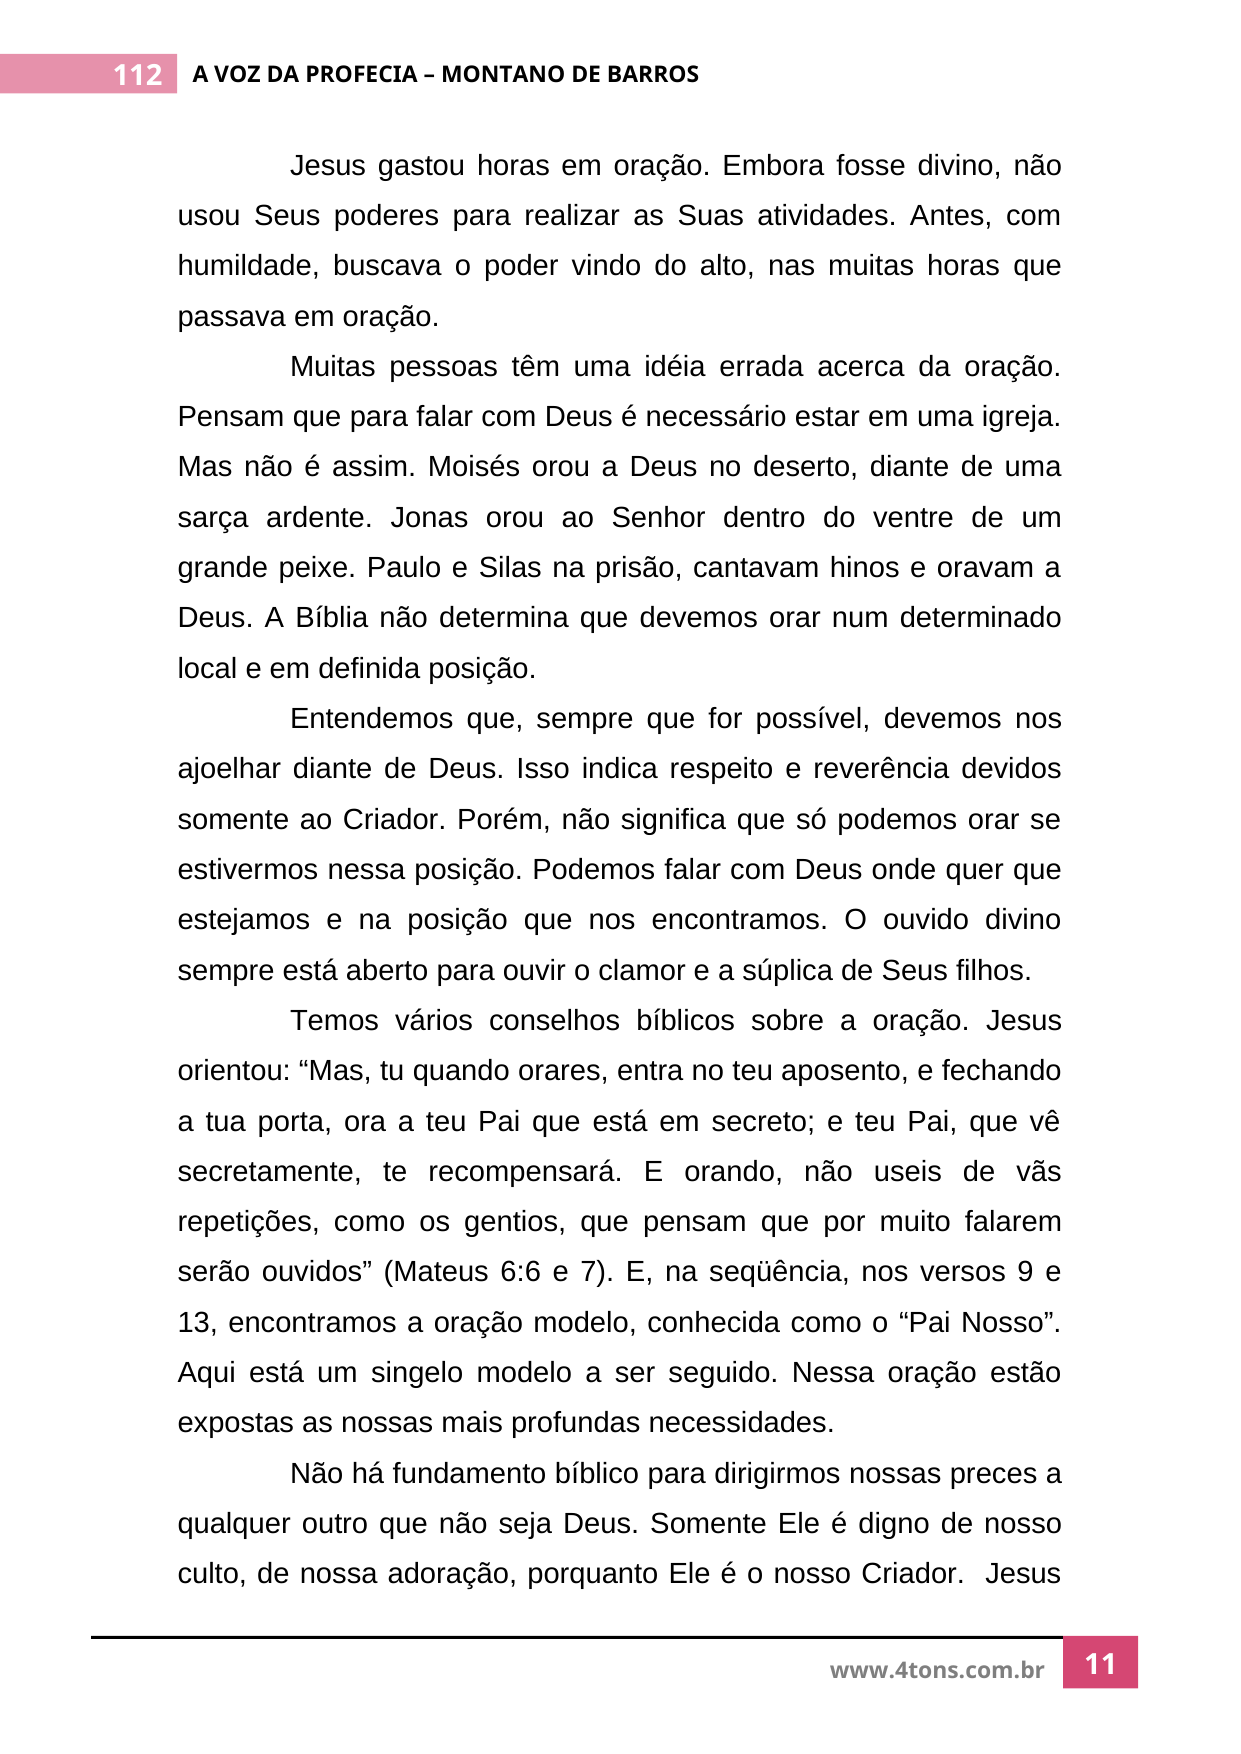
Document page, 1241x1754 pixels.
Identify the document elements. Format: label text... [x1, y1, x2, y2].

text Temos vários conselhos bíblicos sobre a oração. Jesus orientou: “Mas, tu quando orares, entra no teu aposento, e fechando a tua porta, ora a teu Pai que está em secreto; e teu Pai, que vê secretamente, te recompensará. E orando, não useis de vãs repetições, como os gentios, que pensam que por muito falarem serão ouvidos” (Mateus 6:6 e 7). E, na seqüência, nos versos 9 e 13, encontramos a oração modelo, conhecida como o “Pai Nosso”. Aqui está um singelo modelo a ser seguido. Nessa oração estão expostas as nossas mais profundas necessidades. [177, 1003, 1063, 1439]
text Muitas pessoas têm uma idéia errada acerca da oração. Pensam que para falar com Deus é necessário estar em uma igreja. Mas não é assim. Moisés orou a Deus no deserto, diante de uma sarça ardente. Jonas orou ao Senhor dentro do ventre de um grande peixe. Paulo e Silas na prisão, cantavam hinos e oravam a Deus. A Bíblia não determina que devemos orar num determinado local e em definida posição. [177, 349, 1063, 684]
text Jesus gastou horas em oração. Embora fosse divino, não usou Seus poderes para realizar as Suas atividades. Antes, com humildade, buscava o poder vindo do alto, nas muitas horas que passava em oração. [177, 148, 1063, 332]
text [177, 1456, 1063, 1590]
text Entendemos que, sempre que for possível, devemos nos ajoelhar diante de Deus. Isso indica respeito e reverência devidos somente ao Criador. Porém, não significa que só podemos orar se estivermos nessa posição. Podemos falar com Deus onde quer que estejamos e na posição que nos encontramos. O ouvido divino sempre está aberto para ouvir o clamor e a súplica de Seus filhos. [177, 701, 1063, 986]
